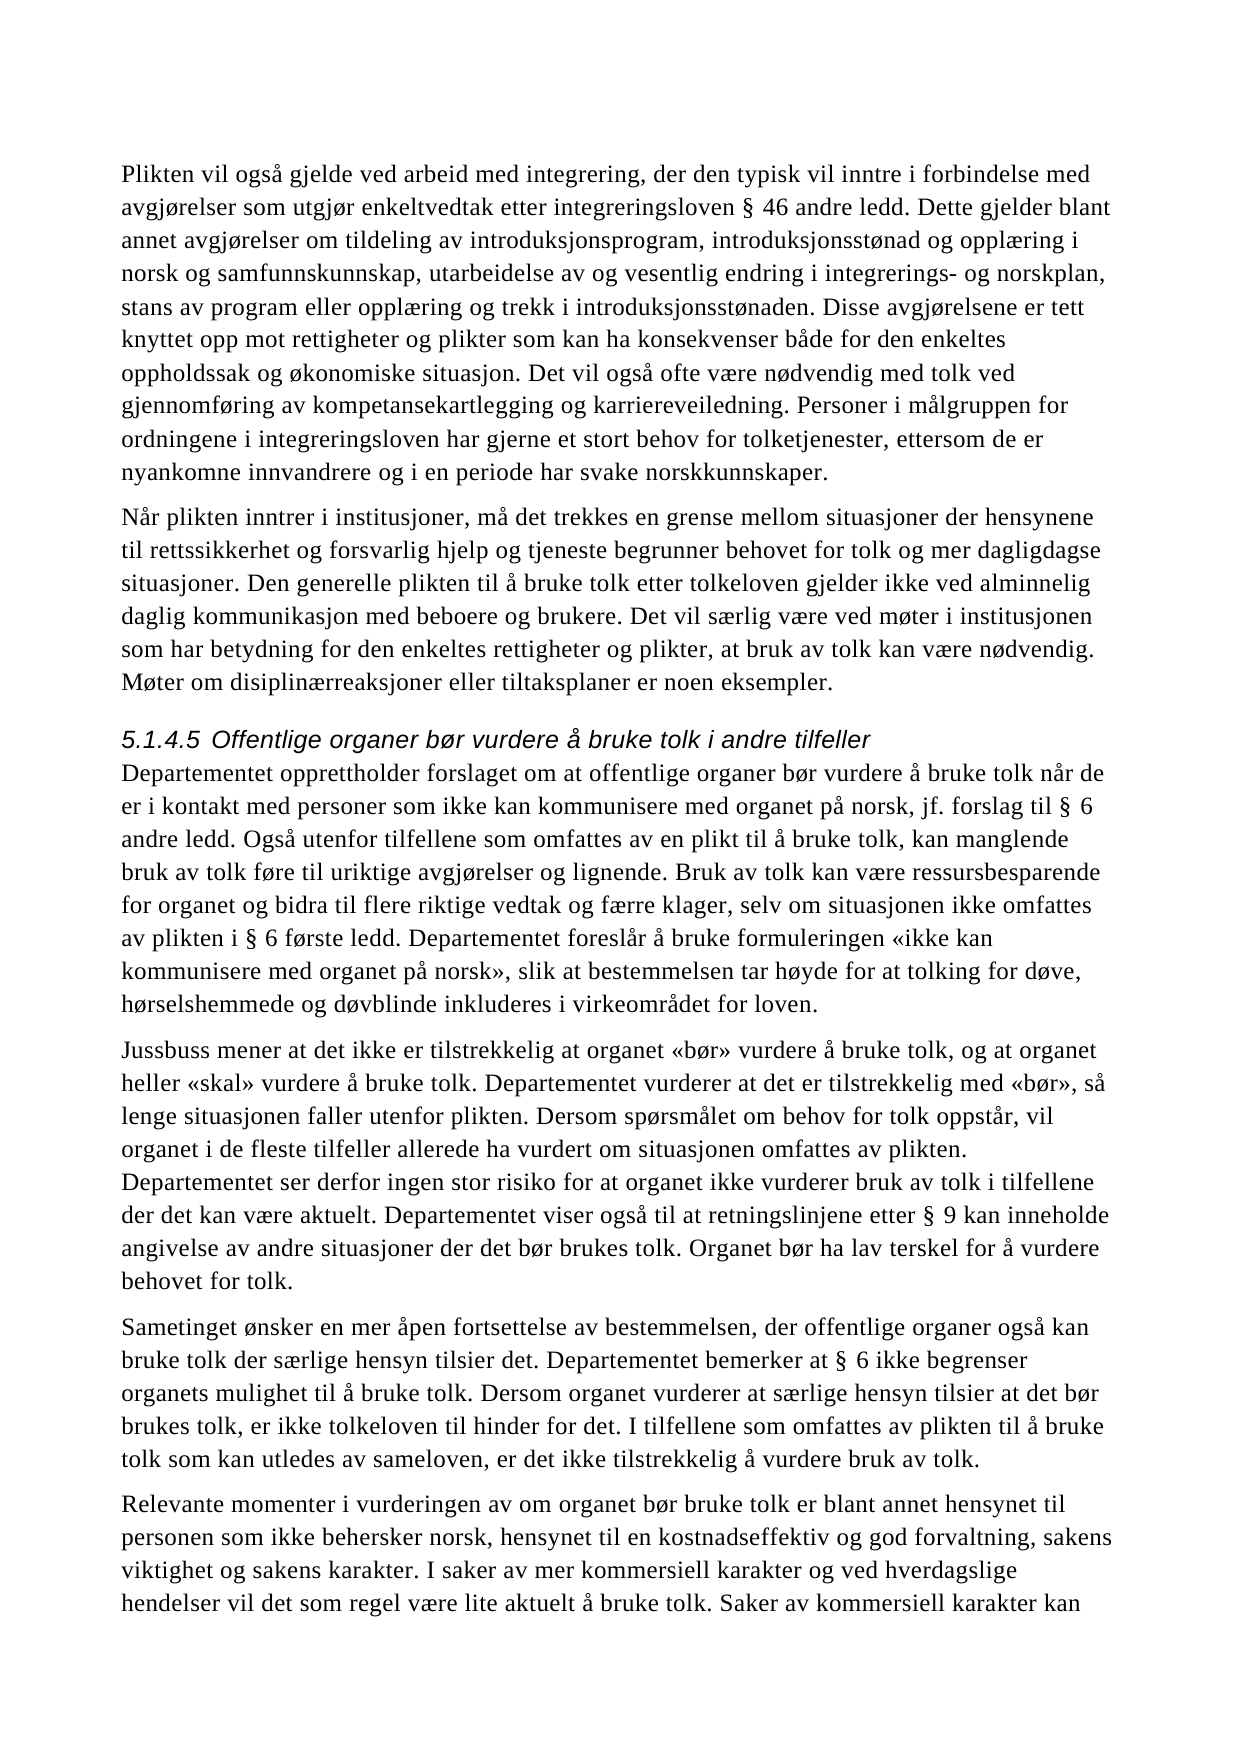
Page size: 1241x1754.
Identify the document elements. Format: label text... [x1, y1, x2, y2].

subtitle Offentlige organer bør vurdere å bruke tolk i andre tilfeller [121, 725, 1119, 754]
text Jussbuss mener at det ikke er tilstrekkelig at organet «bør» vurdere å bruke tolk, og at organet heller «skal» vurdere å bruke tolk. Departementet vurderer at det er tilstrekkelig med «bør», så lenge situasjonen faller utenfor plikten. Dersom spørsmålet om behov for tolk oppstår, vil organet i de fleste tilfeller allerede ha vurdert om situasjonen omfattes av plikten. Departementet ser derfor ingen stor risiko for at organet ikke vurderer bruk av tolk i tilfellene der det kan være aktuelt. Departementet viser også til at retningslinjene etter § 9 kan inneholde angivelse av andre situasjoner der det bør brukes tolk. Organet bør ha lav terskel for å vurdere behovet for tolk. [121, 1035, 1119, 1295]
text Sametinget ønsker en mer åpen fortsettelse av bestemmelsen, der offentlige organer også kan bruke tolk der særlige hensyn tilsier det. Departementet bemerker at § 6 ikke begrenser organets mulighet til å bruke tolk. Dersom organet vurderer at særlige hensyn tilsier at det bør brukes tolk, er ikke tolkeloven til hinder for det. I tilfellene som omfattes av plikten til å bruke tolk som kan utledes av sameloven, er det ikke tilstrekkelig å vurdere bruk av tolk. [121, 1312, 1119, 1472]
text Departementet opprettholder forslaget om at offentlige organer bør vurdere å bruke tolk når de er i kontakt med personer som ikke kan kommunisere med organet på norsk, jf. forslag til § 6 andre ledd. Også utenfor tilfellene som omfattes av en plikt til å bruke tolk, kan manglende bruk av tolk føre til uriktige avgjørelser og lignende. Bruk av tolk kan være ressursbesparende for organet og bidra til flere riktige vedtak og færre klager, selv om situasjonen ikke omfattes av plikten i § 6 første ledd. Departementet foreslår å bruke formuleringen «ikke kan kommunisere med organet på norsk», slik at bestemmelsen tar høyde for at tolking for døve, hørselshemmede og døvblinde inkluderes i virkeområdet for loven. [121, 758, 1119, 1018]
text Plikten vil også gjelde ved arbeid med integrering, der den typisk vil inntre i forbindelse med avgjørelser som utgjør enkeltvedtak etter integreringsloven § 46 andre ledd. Dette gjelder blant annet avgjørelser om tildeling av introduksjonsprogram, introduksjonsstønad og opplæring i norsk og samfunnskunnskap, utarbeidelse av og vesentlig endring i integrerings- og norskplan, stans av program eller opplæring og trekk i introduksjonsstønaden. Disse avgjørelsene er tett knyttet opp mot rettigheter og plikter som kan ha konsekvenser både for den enkeltes oppholdssak og økonomiske situasjon. Det vil også ofte være nødvendig med tolk ved gjennomføring av kompetansekartlegging og karriereveiledning. Personer i målgruppen for ordningene i integreringsloven har gjerne et stort behov for tolketjenester, ettersom de er nyankomne innvandrere og i en periode har svake norskkunnskaper. [121, 159, 1119, 485]
text Når plikten inntrer i institusjoner, må det trekkes en grense mellom situasjoner der hensynene til rettssikkerhet og forsvarlig hjelp og tjeneste begrunner behovet for tolk og mer dagligdagse situasjoner. Den generelle plikten til å bruke tolk etter tolkeloven gjelder ikke ved alminnelig daglig kommunikasjon med beboere og brukere. Det vil særlig være ved møter i institusjonen som har betydning for den enkeltes rettigheter og plikter, at bruk av tolk kan være nødvendig. Møter om disiplinærreaksjoner eller tiltaksplaner er noen eksempler. [121, 502, 1119, 696]
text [121, 1489, 1119, 1617]
